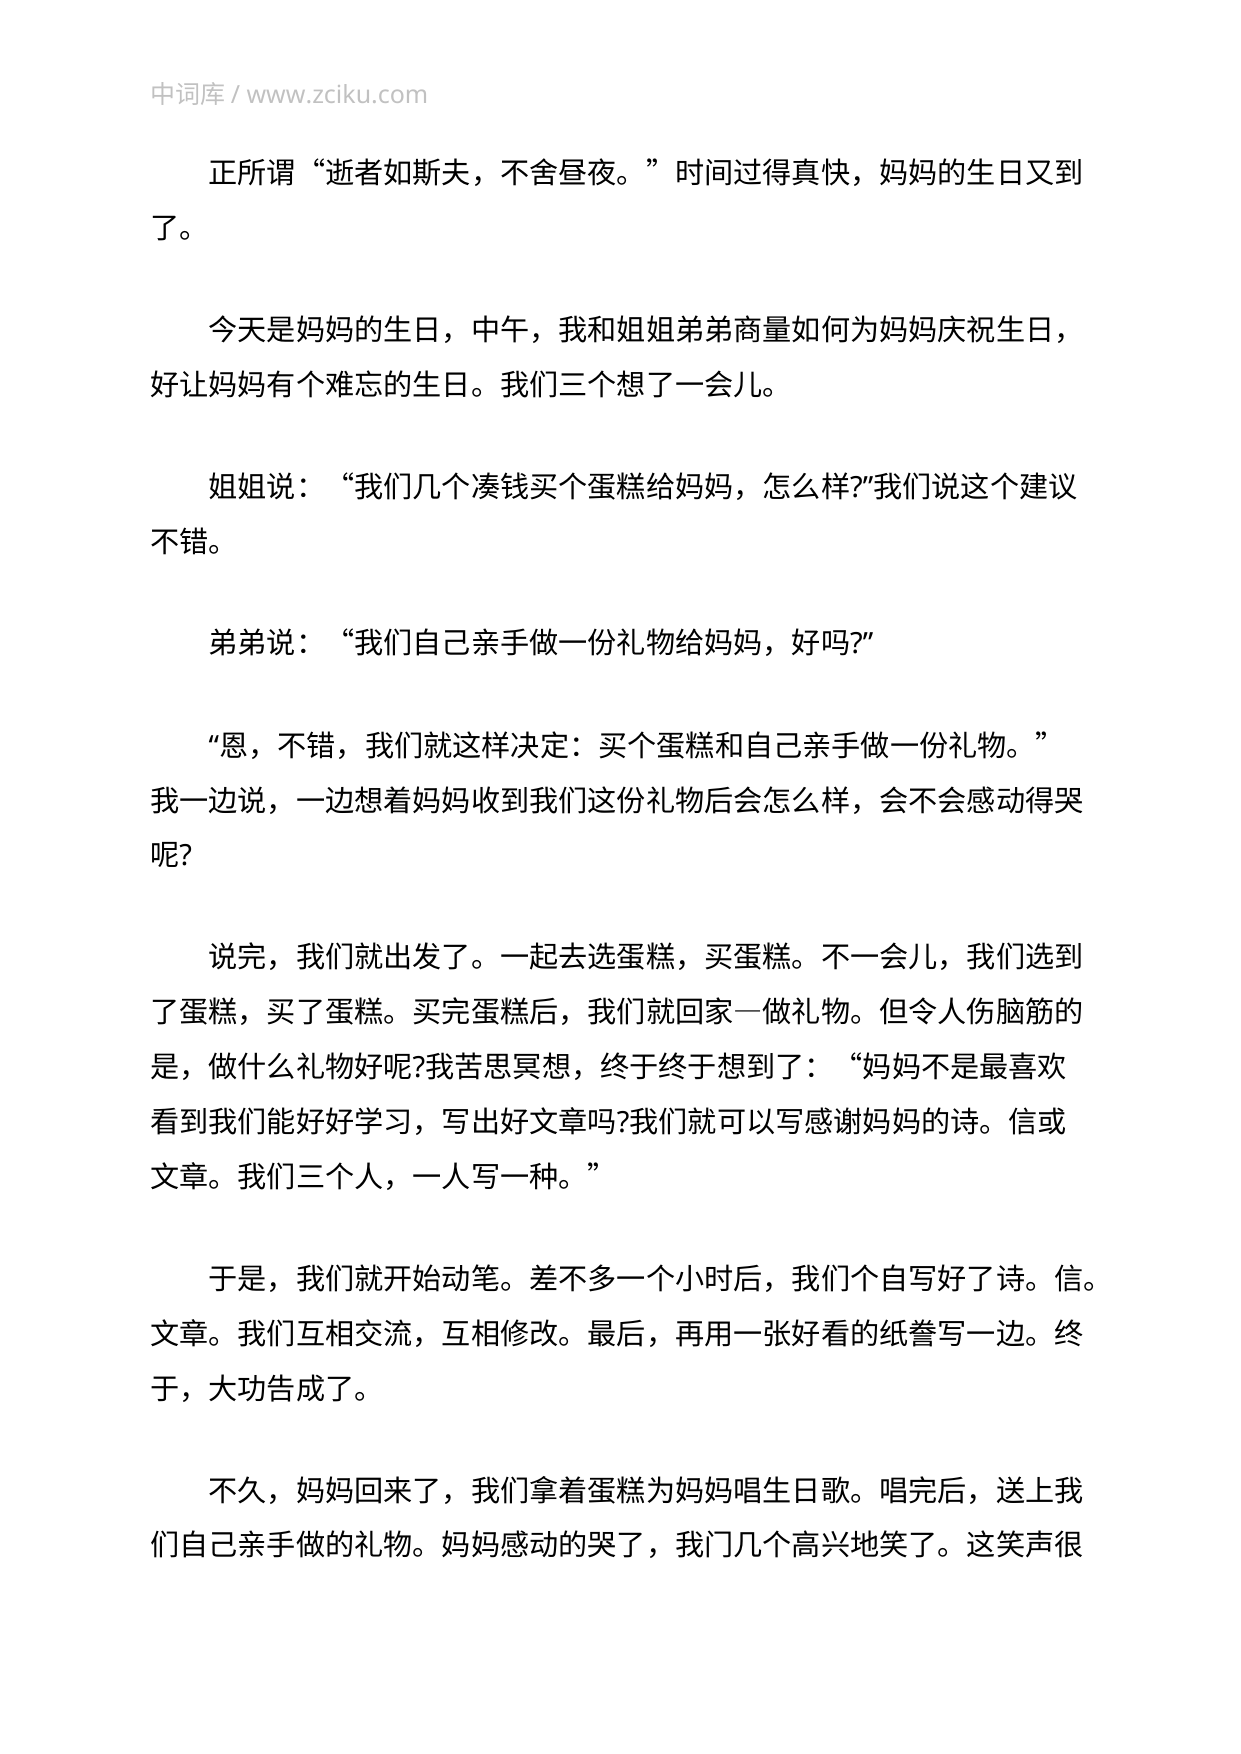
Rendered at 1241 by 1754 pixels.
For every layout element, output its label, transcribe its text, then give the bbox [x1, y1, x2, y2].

text 说完，我们就出发了。一起去选蛋糕，买蛋糕。不一会儿，我们选到了蛋糕，买了蛋糕。买完蛋糕后，我们就回家—做礼物。但令人伤脑筋的是，做什么礼物好呢?我苦思冥想，终于终于想到了：“妈妈不是最喜欢看到我们能好好学习，写出好文章吗?我们就可以写感谢妈妈的诗。信或文章。我们三个人，一人写一种。” [150, 934, 1090, 1196]
text 今天是妈妈的生日，中午，我和姐姐弟弟商量如何为妈妈庆祝生日，好让妈妈有个难忘的生日。我们三个想了一会儿。 [150, 307, 1090, 404]
text 于是，我们就开始动笔。差不多一个小时后，我们个自写好了诗。信。文章。我们互相交流，互相修改。最后，再用一张好看的纸誊写一边。终于，大功告成了。 [150, 1256, 1090, 1408]
text 正所谓“逝者如斯夫，不舍昼夜。”时间过得真快，妈妈的生日又到了。 [150, 150, 1090, 247]
text 弟弟说：“我们自己亲手做一份礼物给妈妈，好吗?” [150, 620, 1090, 662]
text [150, 1467, 1090, 1564]
text 姐姐说：“我们几个凑钱买个蛋糕给妈妈，怎么样?”我们说这个建议不错。 [150, 463, 1090, 561]
text “恩，不错，我们就这样决定：买个蛋糕和自己亲手做一份礼物。”我一边说，一边想着妈妈收到我们这份礼物后会怎么样，会不会感动得哭呢? [150, 722, 1090, 874]
